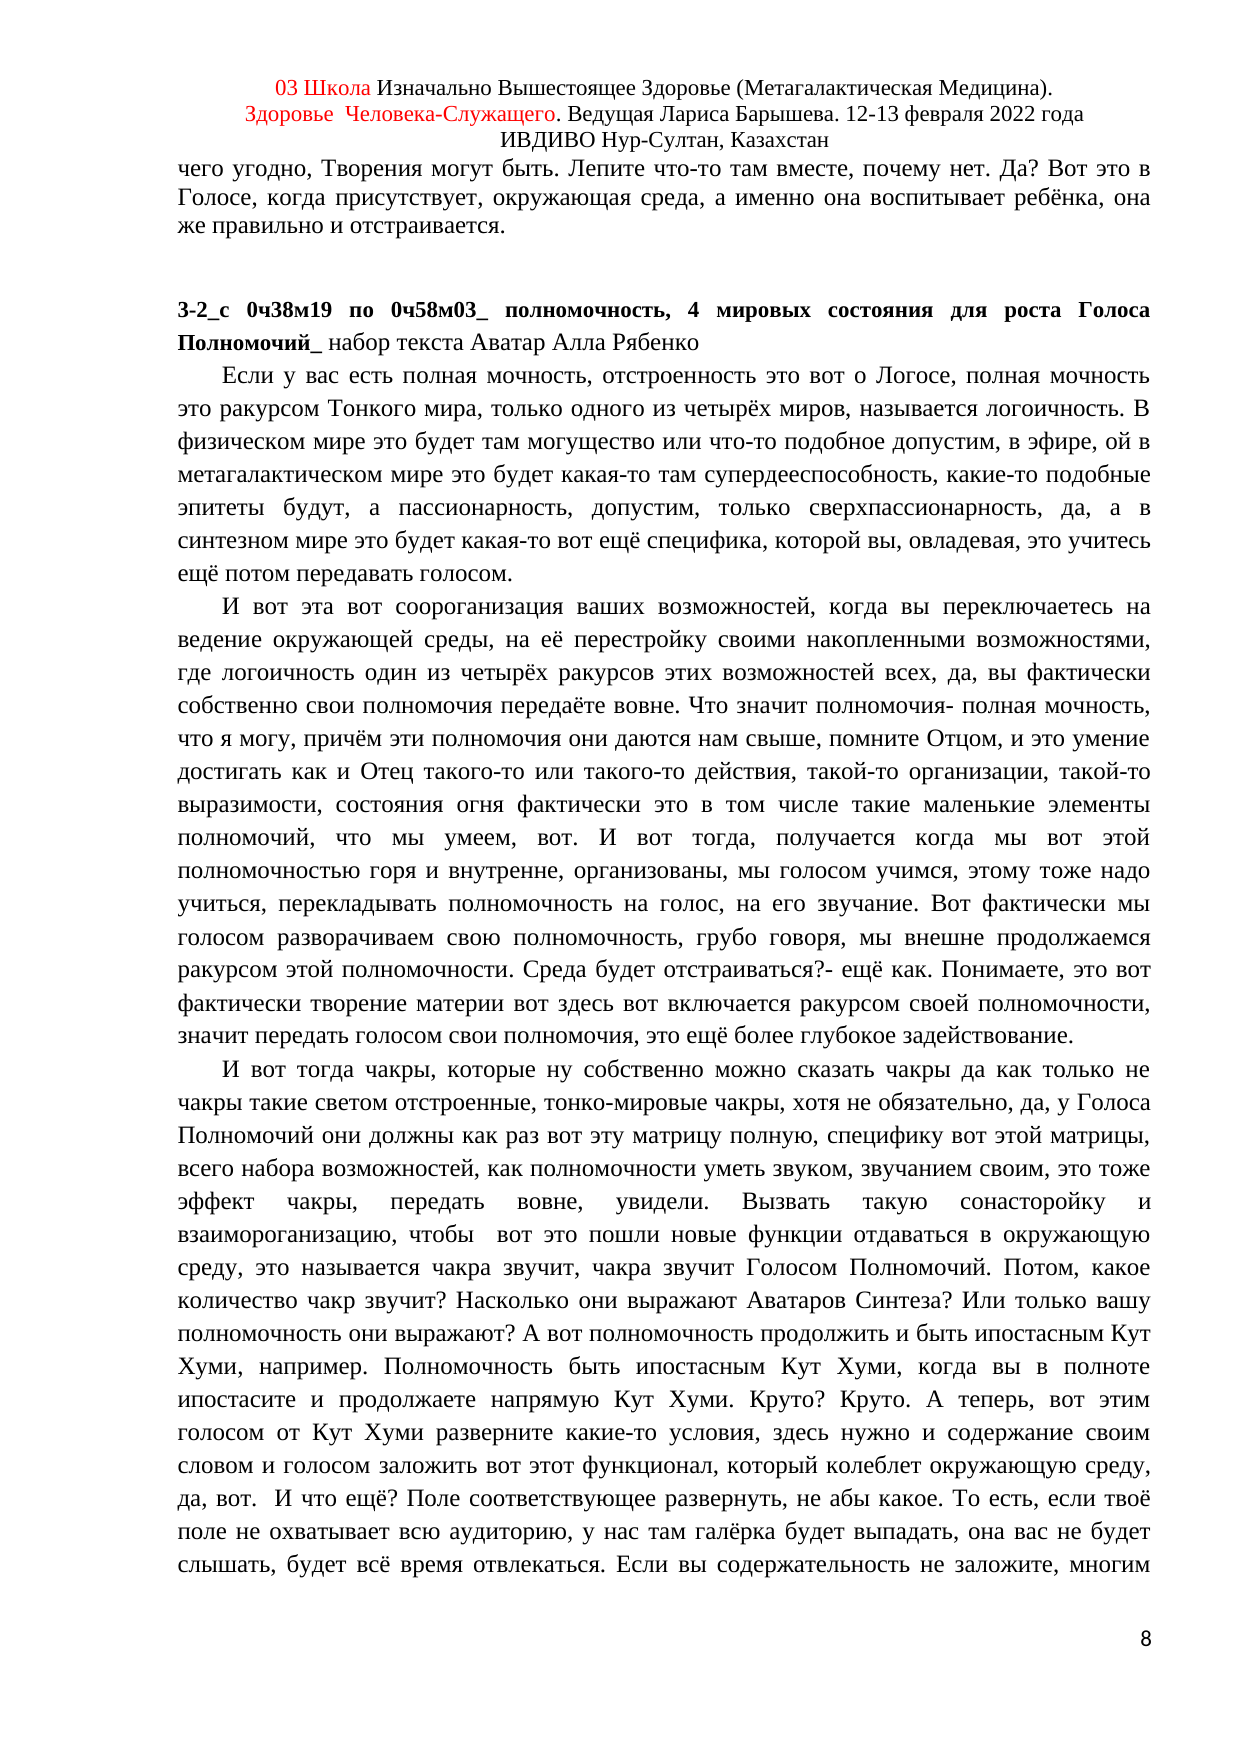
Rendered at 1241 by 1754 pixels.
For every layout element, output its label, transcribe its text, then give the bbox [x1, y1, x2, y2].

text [177, 1054, 1152, 1578]
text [177, 153, 1152, 239]
text Если у вас есть полная мочность, отстроенность это вот о Логосе, полная мочность это ракурсом Тонкого мира, только одного из четырёх миров, называется логоичность. В физическом мире это будет там могущество или что-то подобное допустим, в эфире, ой в метагалактическом мире это будет какая-то там супердееспособность, какие-то подобные эпитеты будут, а пассионарность, допустим, только сверхпассионарность, да, а в синтезном мире это будет какая-то вот ещё специфика, которой вы, овладевая, это учитесь ещё потом передавать голосом. [177, 360, 1152, 587]
text И вот эта вот соороганизация ваших возможностей, когда вы переключаетесь на ведение окружающей среды, на её перестройку своими накопленными возможностями, где логоичность один из четырёх ракурсов этих возможностей всех, да, вы фактически собственно свои полномочия передаёте вовне. Что значит полномочия- полная мочность, что я могу, причём эти полномочия они даются нам свыше, помните Отцом, и это умение достигать как и Отец такого-то или такого-то действия, такой-то организации, такой-то выразимости, состояния огня фактически это в том числе такие маленькие элементы полномочий, что мы умеем, вот. И вот тогда, получается когда мы вот этой полномочностью горя и внутренне, организованы, мы голосом учимся, этому тоже надо учиться, перекладывать полномочность на голос, на его звучание. Вот фактически мы голосом разворачиваем свою полномочность, грубо говоря, мы внешне продолжаемся ракурсом этой полномочности. Среда будет отстраиваться?- ещё как. Понимаете, это вот фактически творение материи вот здесь вот включается ракурсом своей полномочности, значит передать голосом свои полномочия, это ещё более глубокое задействование. [177, 591, 1152, 1049]
text 3-2_с 0ч38м19 по 0ч58м03_ полномочность, 4 мировых состояния для роста Голоса Полномочий_ набор текста Аватар Алла Рябенко [177, 297, 1152, 356]
